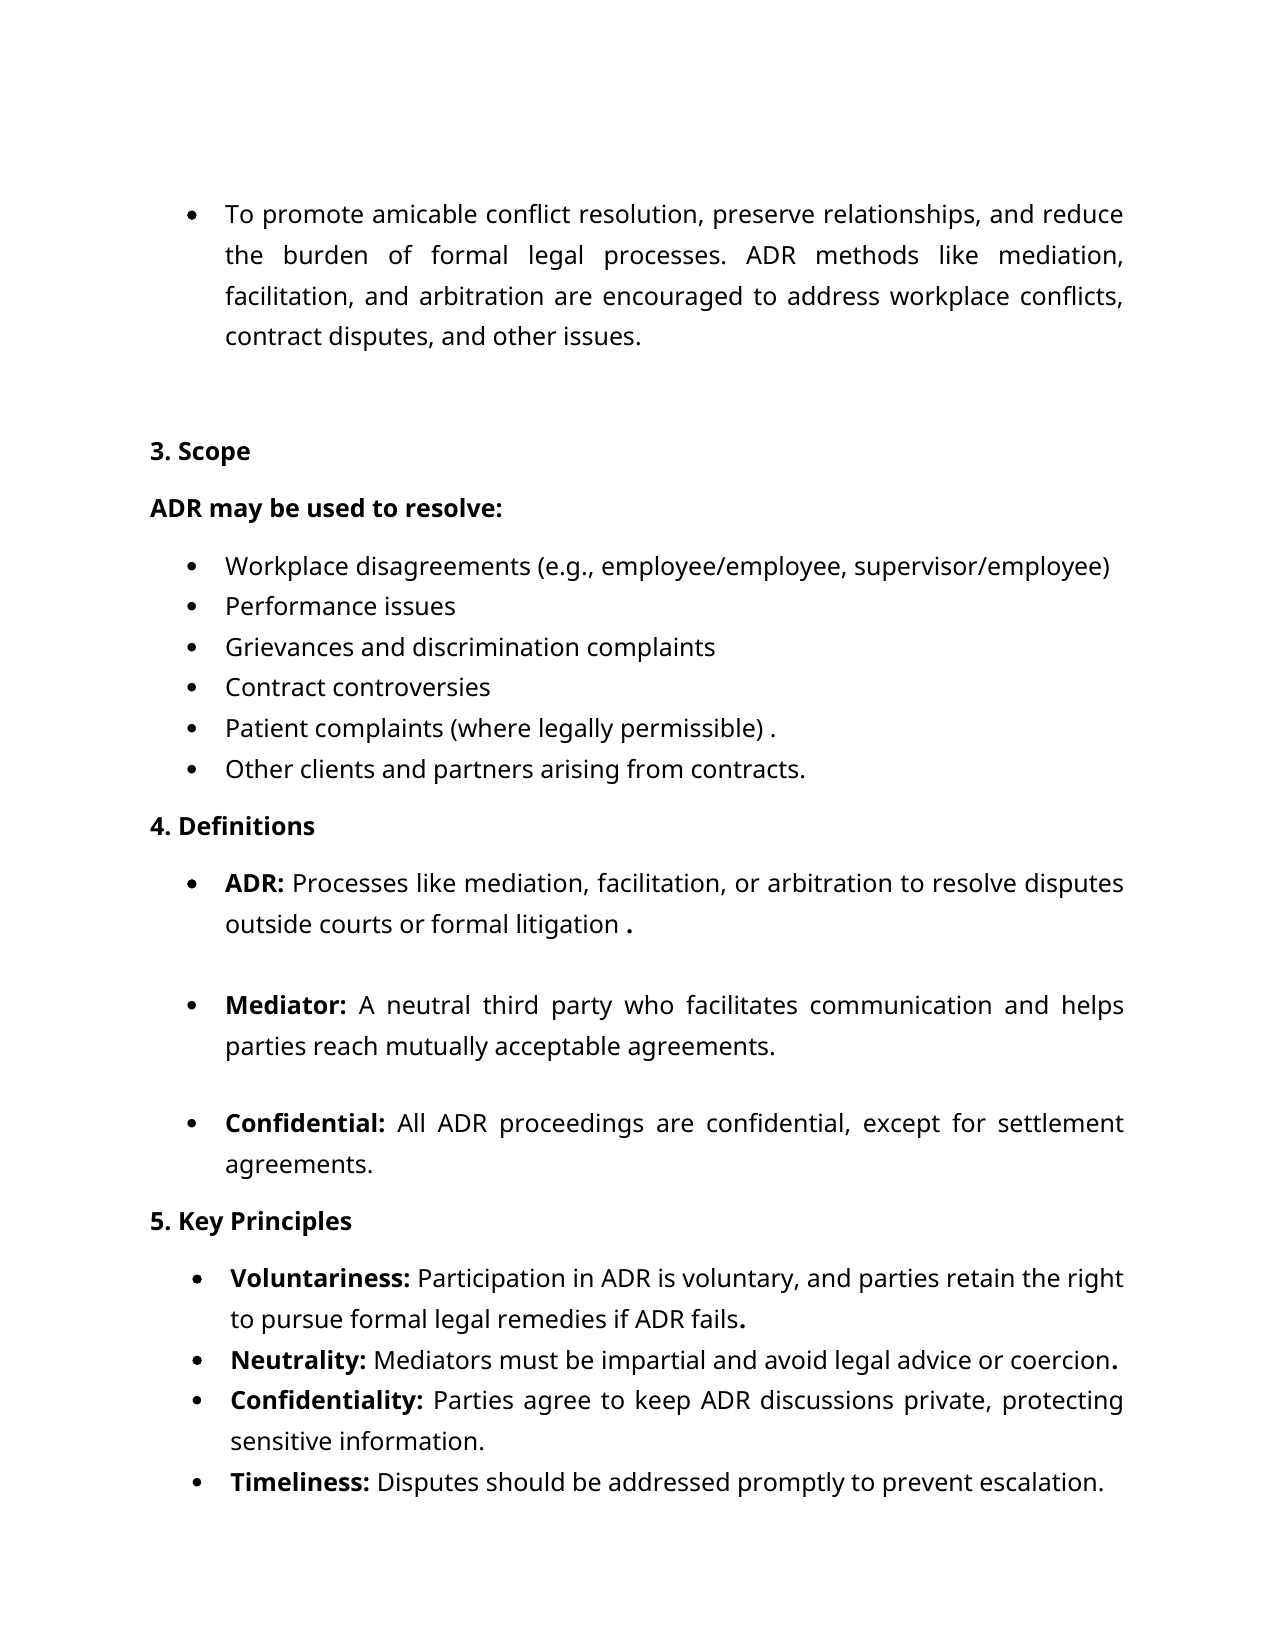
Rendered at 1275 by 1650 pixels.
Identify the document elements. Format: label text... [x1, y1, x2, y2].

text 5. Key Principles [150, 1197, 1125, 1238]
list Confidential: All ADR proceedings are confidential, except for settlement agreements. [187, 1099, 1125, 1181]
list Mediator: A neutral third party who facilitates communication and helps parties reach mutually acceptable agreements. [187, 981, 1125, 1062]
list Other clients and partners arising from contracts. [187, 745, 1125, 785]
text 3. Scope [150, 427, 1125, 468]
list Performance issues [187, 582, 1125, 623]
list Confidentiality: Parties agree to keep ADR discussions private, protecting sensitive information. [193, 1376, 1125, 1458]
list Voluntariness: Participation in ADR is voluntary, and parties retain the right to pursue formal legal remedies if ADR fails. [193, 1254, 1125, 1336]
list Timeliness: Disputes should be addressed promptly to prevent escalation. [193, 1458, 1125, 1498]
list ADR: Processes like mediation, facilitation, or arbitration to resolve disputes outside courts or formal litigation . [187, 859, 1125, 941]
list Workplace disagreements (e.g., employee/employee, supervisor/employee) [187, 542, 1125, 582]
list Grievances and discrimination complaints [187, 623, 1125, 663]
list Contract controversies [187, 663, 1125, 704]
list Patient complaints (where legally permissible) . [187, 704, 1125, 745]
list To promote amicable conflict resolution, preserve relationships, and reduce the burden of formal legal processes. ADR methods like mediation, facilitation, and arbitration are encouraged to address workplace conflicts, contract disputes, and other issues. [187, 191, 1125, 353]
text 4. Definitions [150, 802, 1125, 843]
list Neutrality: Mediators must be impartial and avoid legal advice or coercion. [193, 1336, 1125, 1376]
text ADR may be used to resolve: [150, 484, 1125, 525]
